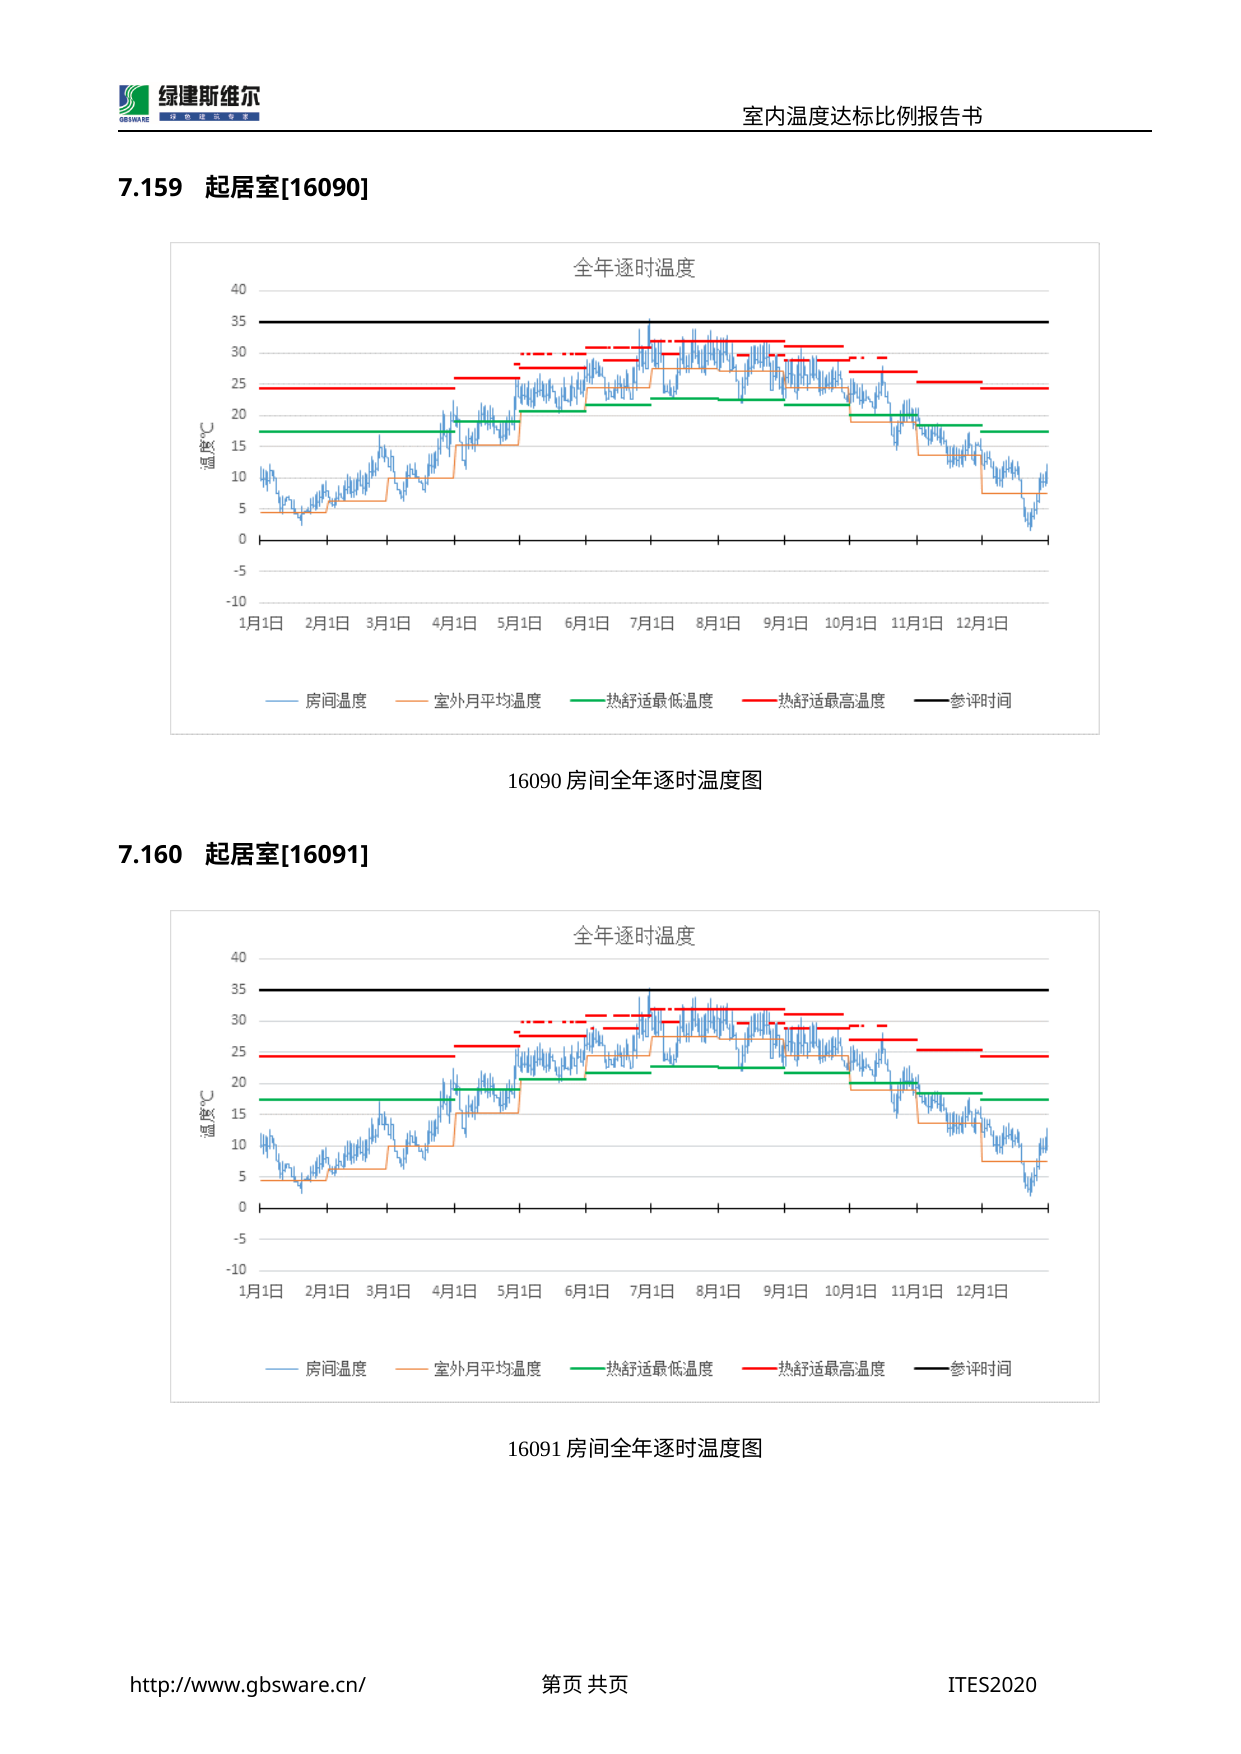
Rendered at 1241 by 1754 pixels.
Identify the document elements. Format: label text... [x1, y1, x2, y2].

subtitle 起居室[16091] [118, 820, 1152, 885]
picture [118, 82, 261, 124]
subtitle 起居室[16090] [118, 153, 1152, 218]
picture [170, 242, 1100, 735]
picture [170, 910, 1100, 1403]
text 16090房间全年逐时温度图 [118, 763, 1152, 795]
text 16091房间全年逐时温度图 [118, 1430, 1152, 1463]
